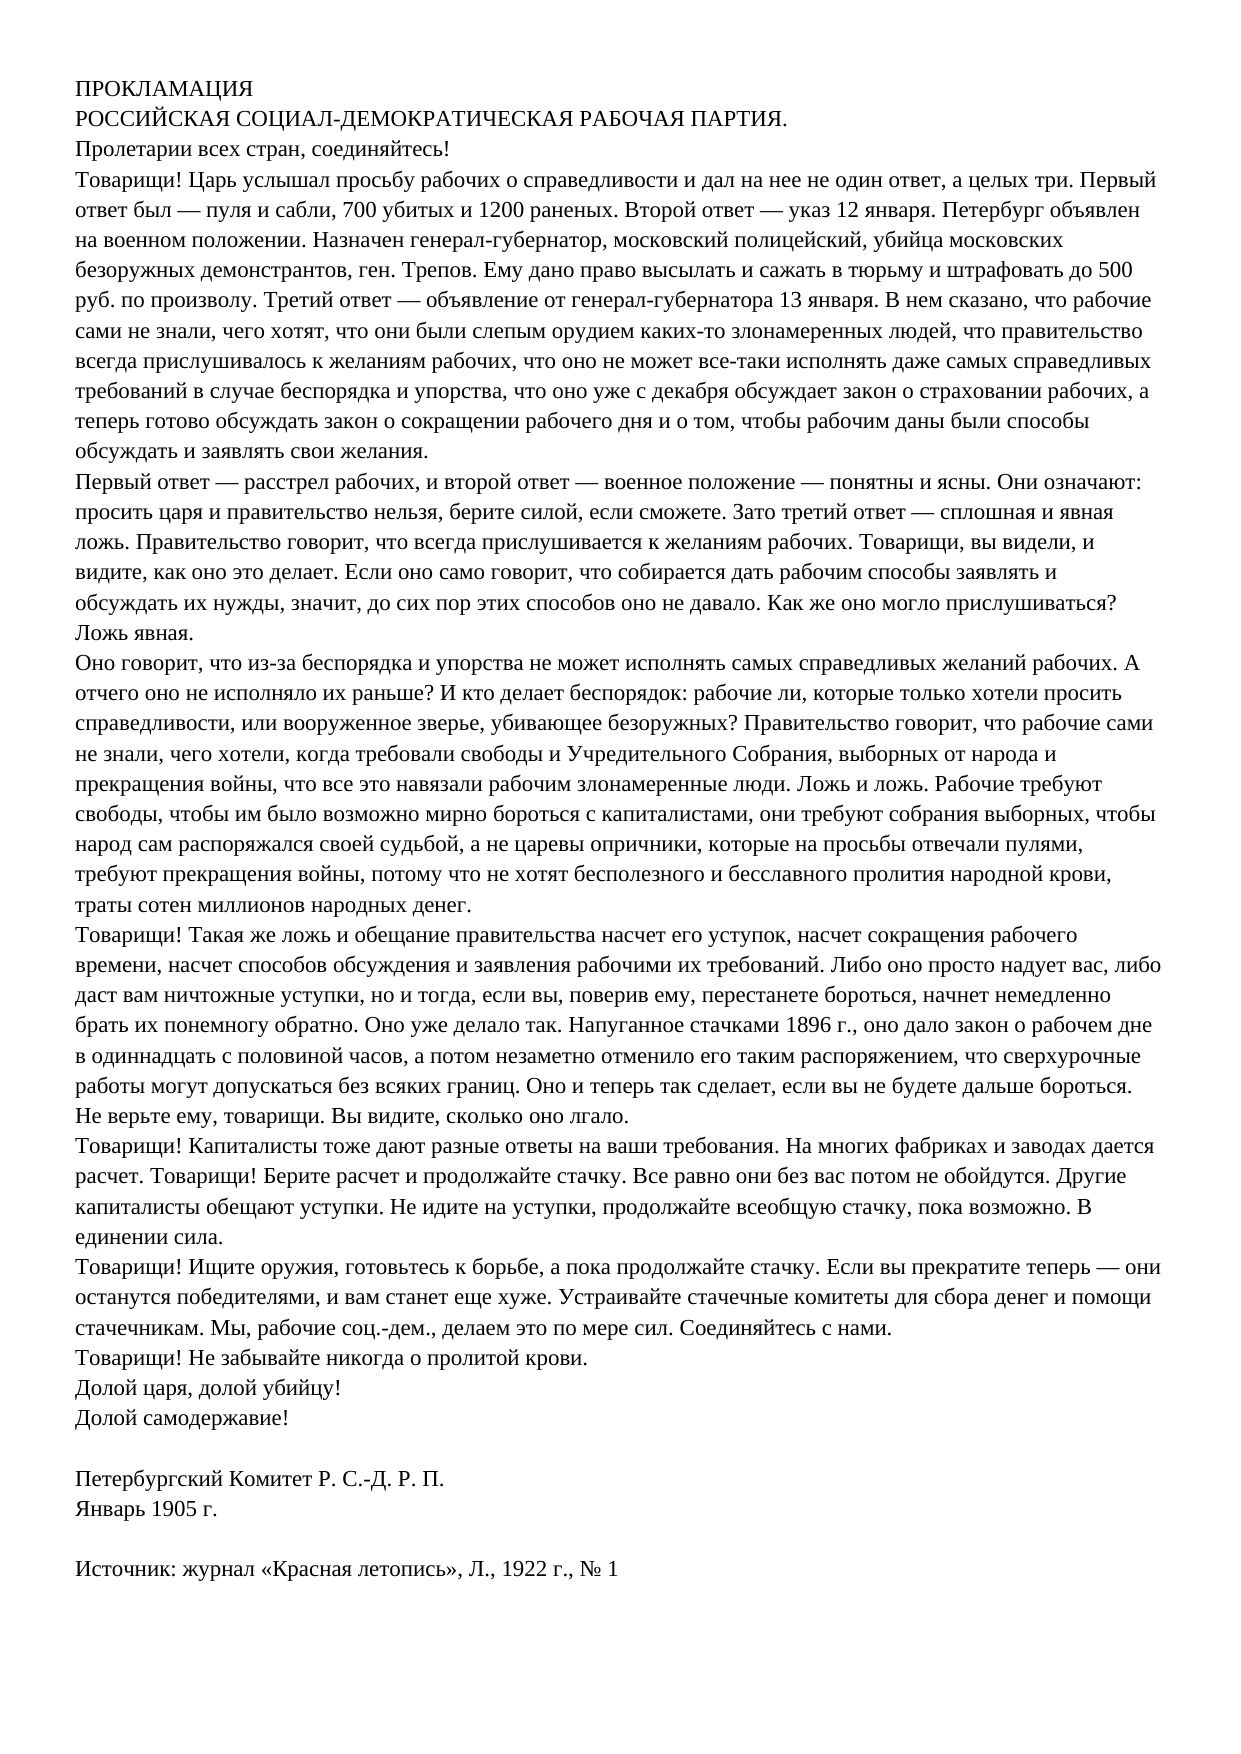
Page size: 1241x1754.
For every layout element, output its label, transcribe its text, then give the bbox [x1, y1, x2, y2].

text ПРОКЛАМАЦИЯ [75, 75, 1165, 101]
text Пролетарии всех стран, соединяйтесь! [75, 135, 1165, 162]
text Источник: журнал «Красная летопись», Л., 1922 г., № 1 [75, 1555, 1165, 1582]
text Оно говорит, что из-за беспорядка и упорства не может исполнять самых справедливых желаний рабочих. А отчего оно не исполняло их раньше? И кто делает беспорядок: рабочие ли, которые только хотели просить справедливости, или вооруженное зверье, убивающее безоружных? Правительство говорит, что рабочие сами не знали, чего хотели, когда требовали свободы и Учредительного Собрания, выборных от народа и прекращения войны, что все это навязали рабочим злонамеренные люди. Ложь и ложь. Рабочие требуют свободы, чтобы им было возможно мирно бороться с капиталистами, они требуют собрания выборных, чтобы народ сам распоряжался своей судьбой, а не царевы опричники, которые на просьбы отвечали пулями, требуют прекращения войны, потому что не хотят бесполезного и бесславного пролития народной крови, траты сотен миллионов народных денег. [75, 649, 1165, 917]
text Январь 1905 г. [75, 1495, 1165, 1521]
text Товарищи! Царь услышал просьбу рабочих о справедливости и дал на нее не один ответ, а целых три. Первый ответ был — пуля и сабли, 700 убитых и 1200 раненых. Второй ответ — указ 12 января. Петербург объявлен на военном положении. Назначен генерал-губернатор, московский полицейский, убийца московских безоружных демонстрантов, ген. Трепов. Ему дано право высылать и сажать в тюрьму и штрафовать до 500 руб. по произволу. Третий ответ — объявление от генерал-губернатора 13 января. В нем сказано, что рабочие сами не знали, чего хотят, что они были слепым орудием каких-то злонамеренных людей, что правительство всегда прислушивалось к желаниям рабочих, что оно не может все-таки исполнять даже самых справедливых требований в случае беспорядка и упорства, что оно уже с декабря обсуждает закон о страховании рабочих, а теперь готово обсуждать закон о сокращении рабочего дня и о том, чтобы рабочим даны были способы обсуждать и заявлять свои желания. [75, 166, 1165, 464]
text Долой самодержавие! [75, 1404, 1165, 1431]
text Товарищи! Ищите оружия, готовьтесь к борьбе, а пока продолжайте стачку. Если вы прекратите теперь — они останутся победителями, и вам станет еще хуже. Устраивайте стачечные комитеты для сбора денег и помощи стачечникам. Мы, рабочие соц.-дем., делаем это по мере сил. Соединяйтесь с нами. [75, 1253, 1165, 1340]
text Первый ответ — расстрел рабочих, и второй ответ — военное положение — понятны и ясны. Они означают: просить царя и правительство нельзя, берите силой, если сможете. Зато третий ответ — сплошная и явная ложь. Правительство говорит, что всегда прислушивается к желаниям рабочих. Товарищи, вы видели, и видите, как оно это делает. Если оно само говорит, что собирается дать рабочим способы заявлять и обсуждать их нужды, значит, до сих пор этих способов оно не давало. Как же оно могло прислушиваться? Ложь явная. [75, 468, 1165, 645]
text Товарищи! Такая же ложь и обещание правительства насчет его уступок, насчет сокращения рабочего времени, насчет способов обсуждения и заявления рабочими их требований. Либо оно просто надует вас, либо даст вам ничтожные уступки, но и тогда, если вы, поверив ему, перестанете бороться, начнет немедленно брать их понемногу обратно. Оно уже делало так. Напуганное стачками 1896 г., оно дало закон о рабочем дне в одиннадцать с половиной часов, а потом незаметно отменило его таким распоряжением, что сверхурочные работы могут допускаться без всяких границ. Оно и теперь так сделает, если вы не будете дальше бороться. Не верьте ему, товарищи. Вы видите, сколько оно лгало. [75, 921, 1165, 1128]
text Товарищи! Не забывайте никогда о пролитой крови. [75, 1344, 1165, 1370]
text Петербургский Комитет Р. С.-Д. Р. П. [75, 1464, 1165, 1491]
text Долой царя, долой убийцу! [75, 1374, 1165, 1400]
text РОССИЙСКАЯ СОЦИАЛ-ДЕМОКРАТИЧЕСКАЯ РАБОЧАЯ ПАРТИЯ. [75, 105, 1165, 132]
text Товарищи! Капиталисты тоже дают разные ответы на ваши требования. На многих фабриках и заводах дается расчет. Товарищи! Берите расчет и продолжайте стачку. Все равно они без вас потом не обойдутся. Другие капиталисты обещают уступки. Не идите на уступки, продолжайте всеобщую стачку, пока возможно. В единении сила. [75, 1132, 1165, 1249]
